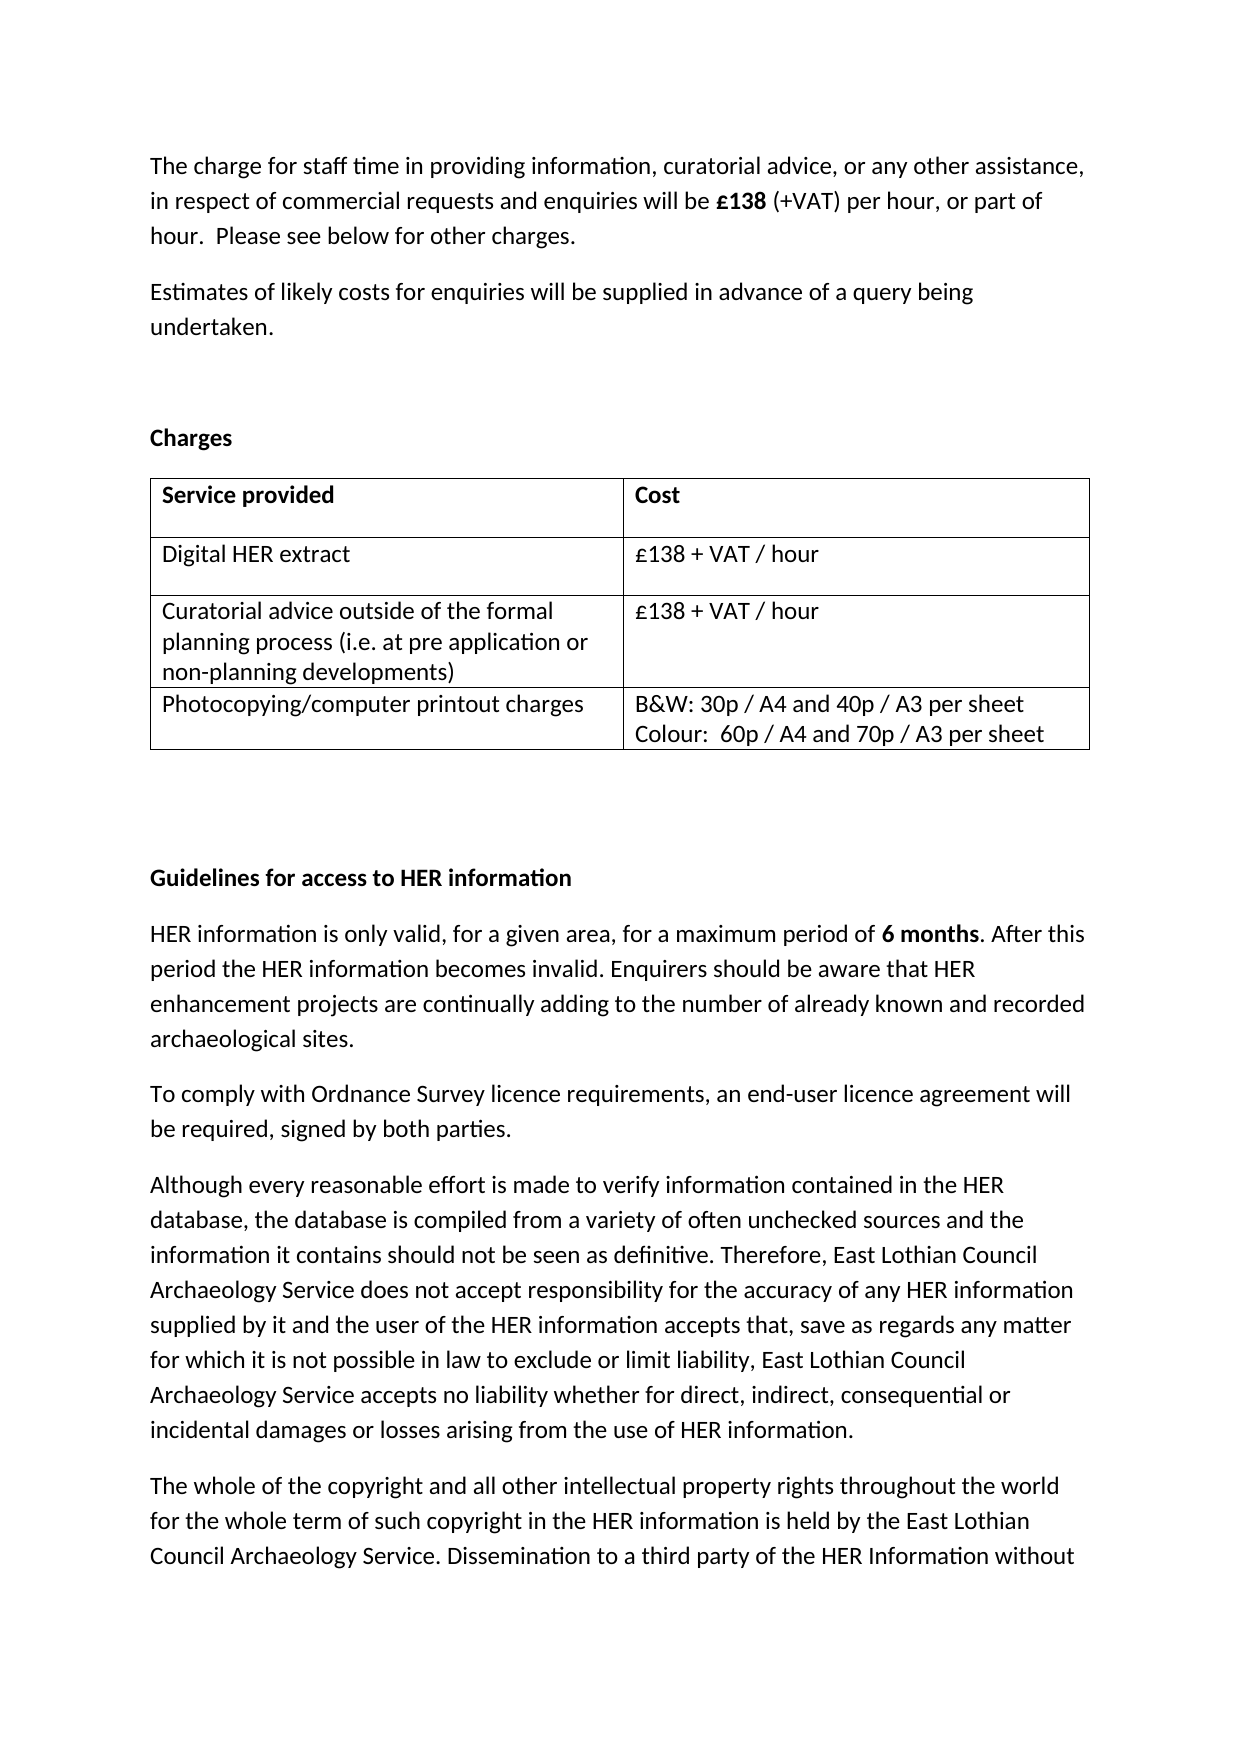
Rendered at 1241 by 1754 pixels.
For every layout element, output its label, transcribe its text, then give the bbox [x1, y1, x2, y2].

table_header Service provided [151, 479, 623, 537]
table_header Cost [624, 479, 1089, 537]
text Although every reasonable effort is made to verify information contained in the HER database, the database is compiled from a variety of often unchecked sources and the information it contains should not be seen as definitive. Therefore, East Lothian Council Archaeology Service does not accept responsibility for the accuracy of any HER information supplied by it and the user of the HER information accepts that, save as regards any matter for which it is not possible in law to exclude or limit liability, East Lothian Council Archaeology Service accepts no liability whether for direct, indirect, consequential or incidental damages or losses arising from the use of HER information. [150, 1169, 1090, 1445]
table_cell Digital HER extract [151, 538, 623, 594]
table_cell £138 + VAT / hour [624, 596, 1089, 687]
text The charge for staff time in providing information, curatorial advice, or any other assistance, in respect of commercial requests and enquiries will be £138 (+VAT) per hour, or part of hour. Please see below for other charges. [150, 150, 1090, 251]
table_cell Photocopying/computer printout charges [151, 688, 623, 749]
text To comply with Ordnance Survey licence requirements, an end-user licence agreement will be required, signed by both parties. [150, 1078, 1090, 1144]
text HER information is only valid, for a given area, for a maximum period of 6 months. After this period the HER information becomes invalid. Enquirers should be aware that HER enhancement projects are continually adding to the number of already known and recorded archaeological sites. [150, 918, 1090, 1053]
table_cell B&W: 30p / A4 and 40p / A3 per sheet Colour: 60p / A4 and 70p / A3 per sheet [624, 688, 1089, 749]
text Charges [150, 422, 1090, 453]
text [150, 1470, 1090, 1571]
text Estimates of likely costs for enquiries will be supplied in advance of a query being undertaken. [150, 276, 1090, 341]
table_cell £138 + VAT / hour [624, 538, 1089, 594]
table_cell Curatorial advice outside of the formal planning process (i.e. at pre application or non-planning developments) [151, 596, 623, 687]
text Guidelines for access to HER information [150, 862, 1090, 892]
